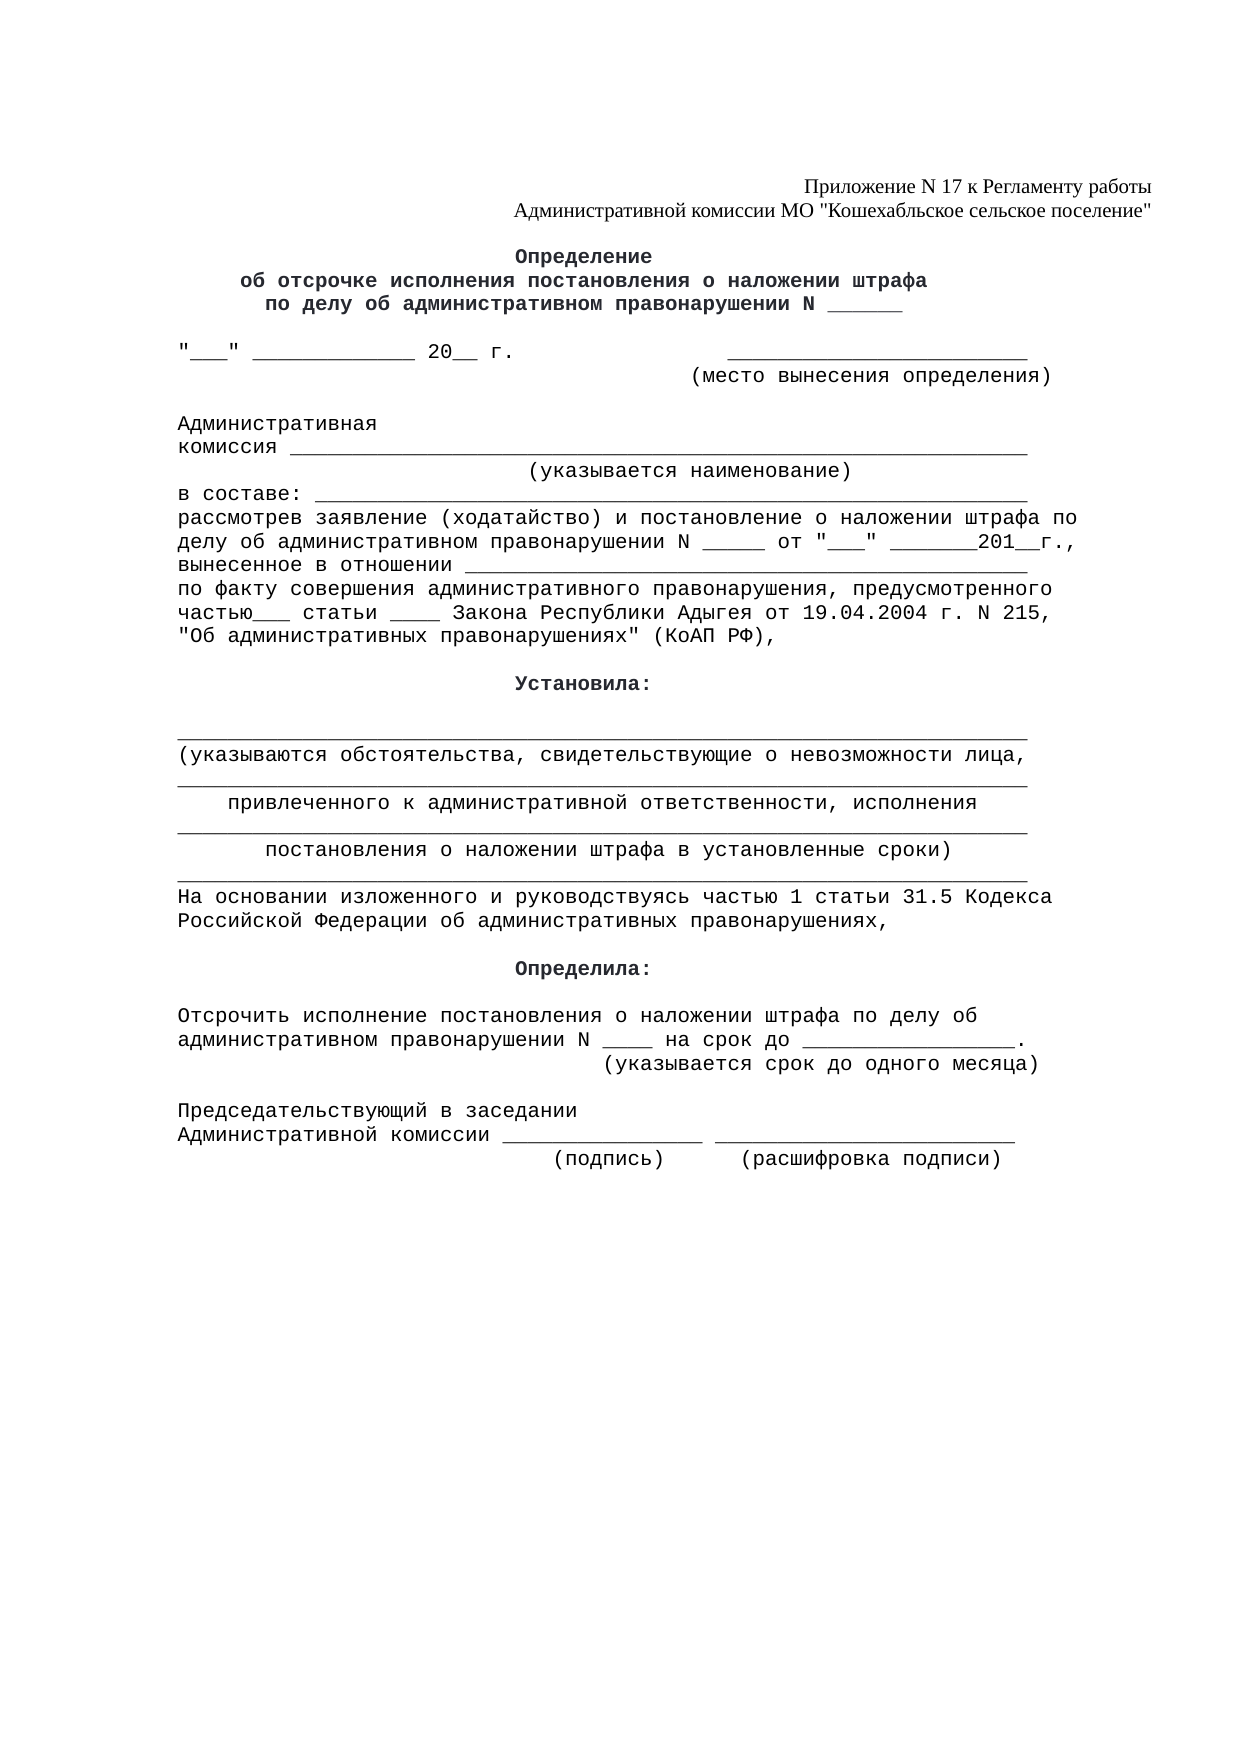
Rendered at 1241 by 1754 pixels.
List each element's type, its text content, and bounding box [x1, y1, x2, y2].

text об отсрочке исполнения постановления о наложении штрафа [177, 270, 1152, 293]
text комиссия ___________________________________________________________ [177, 436, 1152, 460]
text (подпись) (расшифровка подписи) [177, 1148, 1152, 1171]
text постановления о наложении штрафа в установленные сроки) [177, 839, 1152, 863]
text "Об административных правонарушениях" (КоАП РФ), [177, 625, 1152, 649]
text (место вынесения определения) [177, 365, 1152, 388]
text ____________________________________________________________________ [177, 863, 1152, 886]
text в составе: _________________________________________________________ [177, 483, 1152, 507]
text Председательствующий в заседании [177, 1100, 1152, 1124]
text ____________________________________________________________________ [177, 768, 1152, 792]
text Определение [177, 246, 1152, 270]
text Приложение N 17 к Регламенту работы [177, 174, 1152, 198]
text "___" _____________ 20__ г. ________________________ [177, 341, 1152, 365]
text (указываются обстоятельства, свидетельствующие о невозможности лица, [177, 744, 1152, 768]
text Установила: [177, 673, 1152, 697]
text Определила: [177, 958, 1152, 981]
text Отсрочить исполнение постановления о наложении штрафа по делу об [177, 1005, 1152, 1029]
text по делу об административном правонарушении N ______ [177, 293, 1152, 317]
text рассмотрев заявление (ходатайство) и постановление о наложении штрафа по [177, 507, 1152, 531]
text административном правонарушении N ____ на срок до _________________. [177, 1029, 1152, 1053]
text (указывается наименование) [177, 460, 1152, 483]
text по факту совершения административного правонарушения, предусмотренного [177, 578, 1152, 602]
text ____________________________________________________________________ [177, 721, 1152, 744]
text (указывается срок до одного месяца) [177, 1053, 1152, 1076]
text Административная [177, 412, 1152, 436]
text вынесенное в отношении _____________________________________________ [177, 554, 1152, 578]
text ____________________________________________________________________ [177, 815, 1152, 839]
text Российской Федерации об административных правонарушениях, [177, 910, 1152, 933]
text привлеченного к административной ответственности, исполнения [177, 792, 1152, 815]
text На основании изложенного и руководствуясь частью 1 статьи 31.5 Кодекса [177, 886, 1152, 910]
text Административной комиссии МО "Кошехабльское сельское поселение" [177, 198, 1152, 222]
text Административной комиссии ________________ ________________________ [177, 1124, 1152, 1148]
text частью___ статьи ____ Закона Республики Адыгея от 19.04.2004 г. N 215, [177, 602, 1152, 625]
text делу об административном правонарушении N _____ от "___" _______201__г., [177, 531, 1152, 554]
